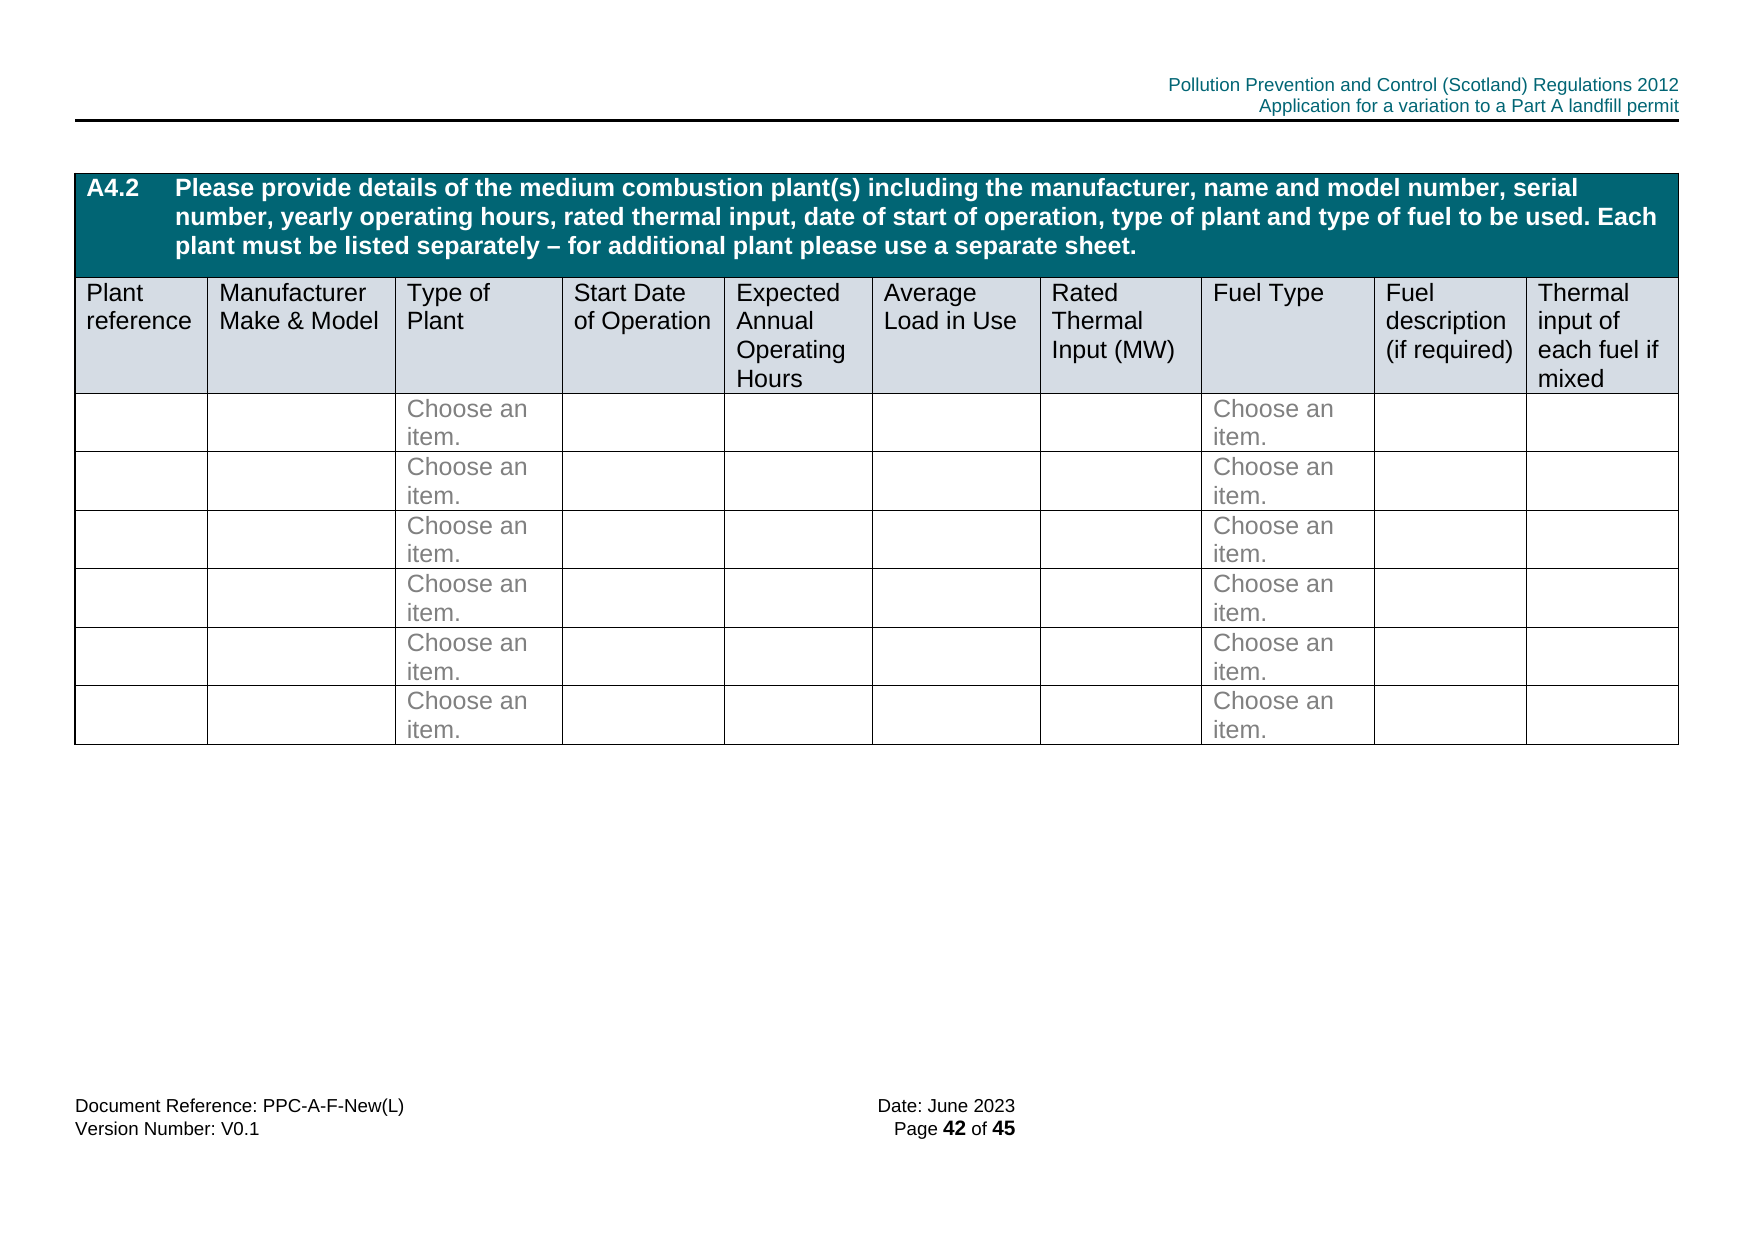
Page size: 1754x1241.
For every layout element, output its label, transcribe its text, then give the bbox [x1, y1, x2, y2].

table_cell [873, 686, 1040, 744]
table_cell [396, 511, 562, 568]
table_cell [1202, 569, 1374, 627]
table_cell [1202, 511, 1374, 568]
table_cell [1041, 394, 1201, 451]
table_cell [725, 628, 872, 685]
table_cell [873, 511, 1040, 568]
table_cell [208, 511, 395, 568]
table_cell [725, 452, 872, 510]
table_cell [563, 628, 724, 685]
table_cell [76, 628, 207, 685]
table_cell Fuel Type [1202, 278, 1374, 393]
table_cell [396, 686, 562, 744]
table_cell Expected Annual Operating Hours [725, 278, 872, 393]
table_cell Thermal input of each fuel if mixed [1527, 278, 1678, 393]
table_cell Rated Thermal Input (MW) [1041, 278, 1201, 393]
table_cell [873, 569, 1040, 627]
table_cell Fuel description (if required) [1375, 278, 1526, 393]
table_cell [396, 452, 562, 510]
table_cell [1527, 394, 1678, 451]
table_cell [563, 394, 724, 451]
table_cell [396, 628, 562, 685]
table_cell [563, 511, 724, 568]
table_cell [1527, 569, 1678, 627]
table_cell [563, 569, 724, 627]
table_cell [76, 452, 207, 510]
table_cell [1527, 511, 1678, 568]
table_cell [873, 628, 1040, 685]
table_cell [396, 394, 562, 451]
table_cell [1041, 569, 1201, 627]
table_cell Type of Plant [396, 278, 562, 393]
table_cell [873, 394, 1040, 451]
table_cell [725, 394, 872, 451]
table_cell [1041, 686, 1201, 744]
table_cell [1202, 452, 1374, 510]
table_cell [1041, 452, 1201, 510]
table_cell [1041, 511, 1201, 568]
table_cell [208, 569, 395, 627]
table_cell [76, 569, 207, 627]
table_cell [1375, 569, 1526, 627]
table_cell [1527, 686, 1678, 744]
table_cell [1041, 628, 1201, 685]
table_cell [1527, 628, 1678, 685]
table_cell [1527, 452, 1678, 510]
table_header A4.2 [76, 174, 164, 277]
table_cell [1202, 628, 1374, 685]
table_cell [76, 511, 207, 568]
table_cell [208, 452, 395, 510]
table_cell [1375, 452, 1526, 510]
table_cell [725, 511, 872, 568]
table_cell Average Load in Use [873, 278, 1040, 393]
table_cell [563, 686, 724, 744]
table_cell Plant reference [76, 278, 207, 393]
table_cell [725, 569, 872, 627]
table_cell Manufacturer Make & Model [208, 278, 395, 393]
table_cell [208, 628, 395, 685]
table_cell [563, 452, 724, 510]
table_cell [1375, 511, 1526, 568]
table_cell [873, 452, 1040, 510]
table_cell [76, 686, 207, 744]
table_cell [1375, 394, 1526, 451]
table_cell [76, 394, 207, 451]
table_cell [1202, 394, 1374, 451]
table_cell [1202, 686, 1374, 744]
table_cell [725, 686, 872, 744]
table_cell [208, 686, 395, 744]
table_header Please provide details of the medium combustion plant(s) including the manufacturer, name and model number, serial number, yearly operating hours, rated thermal input, date of start of operation, type of plant and type of fuel to be used. Each plant must be listed separately – for additional plant please use a separate sheet. [164, 174, 1678, 277]
table_cell [1375, 686, 1526, 744]
table_cell [396, 569, 562, 627]
table_cell [208, 394, 395, 451]
table_cell Start Date of Operation [563, 278, 724, 393]
table_cell [1375, 628, 1526, 685]
